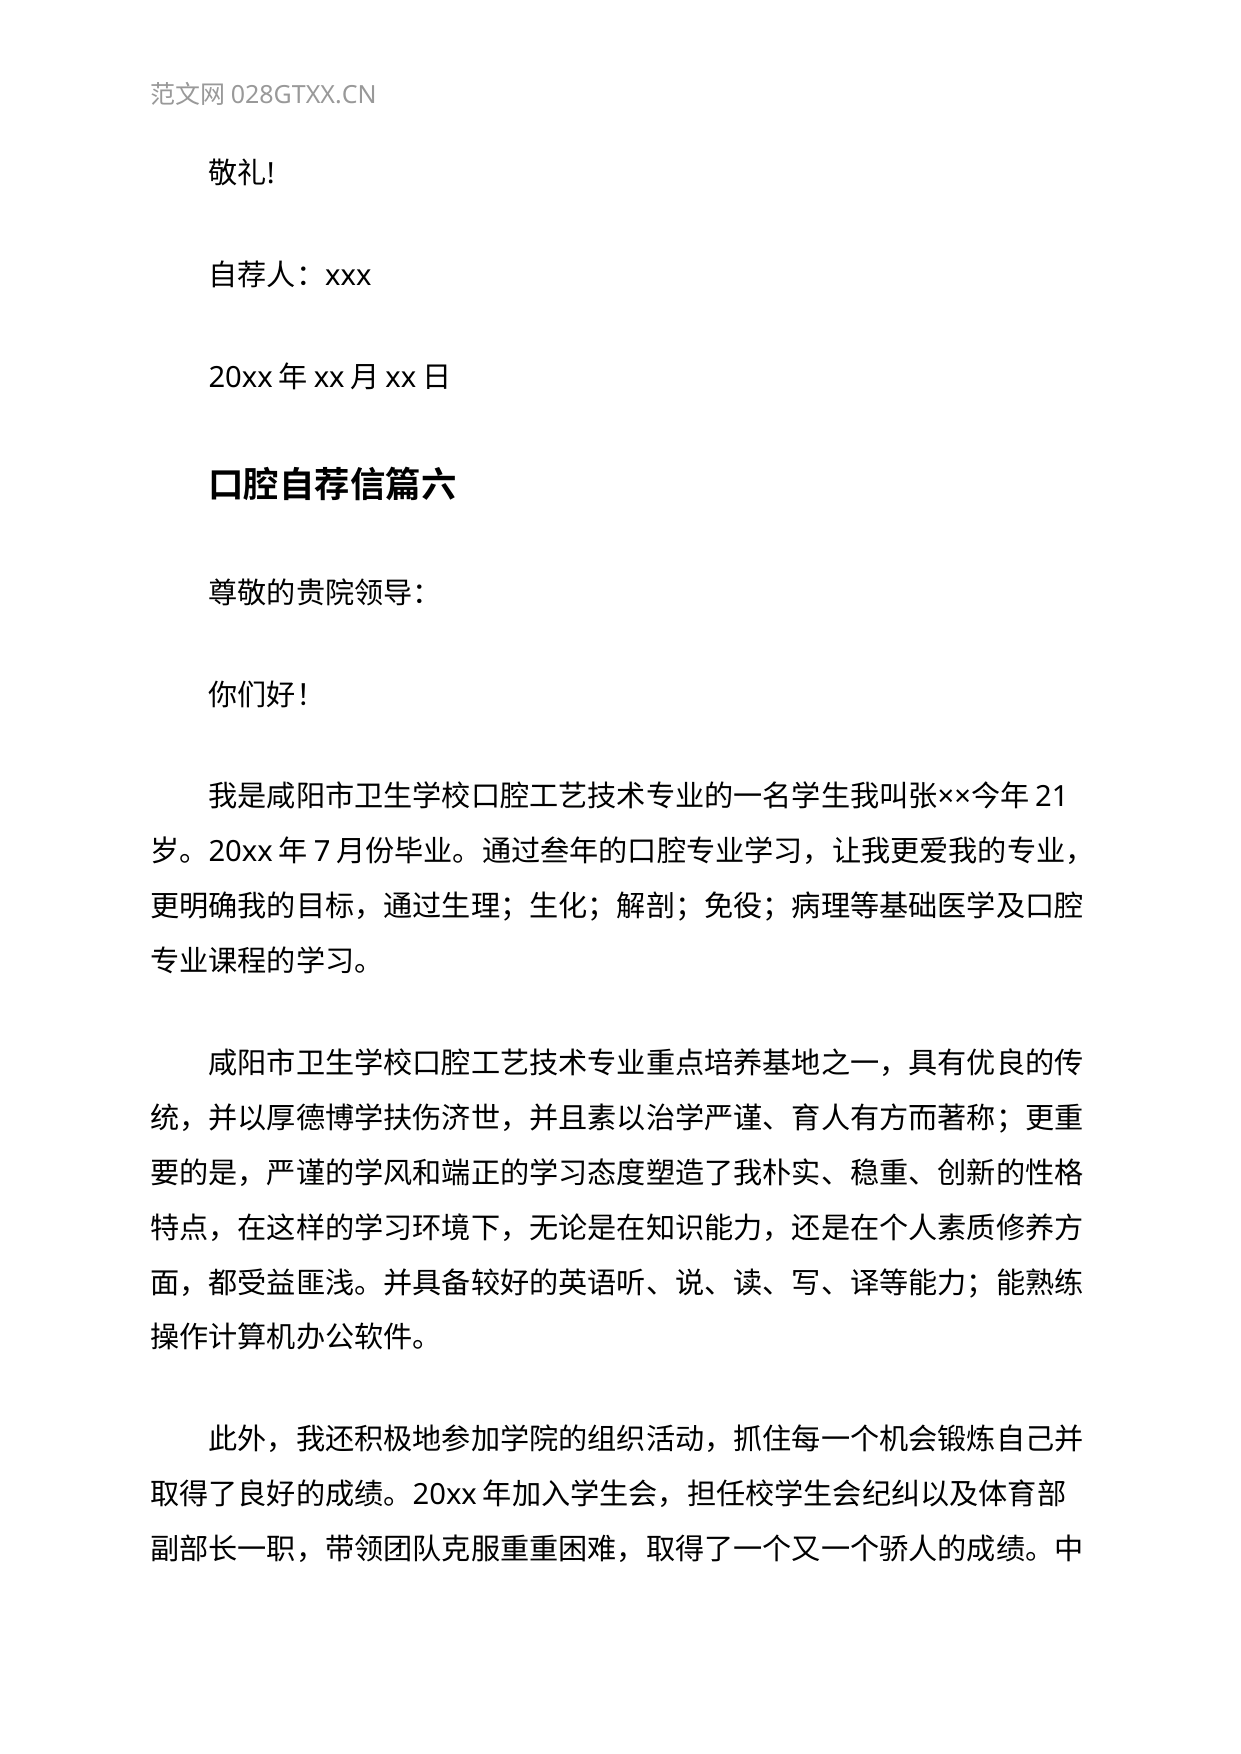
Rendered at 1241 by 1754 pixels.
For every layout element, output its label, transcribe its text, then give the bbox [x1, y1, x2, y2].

text 口腔自荐信篇六 [150, 456, 1090, 507]
text 20xx年xx月xx日 [150, 354, 1090, 396]
text 你们好！ [150, 671, 1090, 713]
text 咸阳市卫生学校口腔工艺技术专业重点培养基地之一，具有优良的传统，并以厚德博学扶伤济世，并且素以治学严谨、育人有方而著称；更重要的是，严谨的学风和端正的学习态度塑造了我朴实、稳重、创新的性格特点，在这样的学习环境下，无论是在知识能力，还是在个人素质修养方面，都受益匪浅。并具备较好的英语听、说、读、写、译等能力；能熟练操作计算机办公软件。 [150, 1039, 1090, 1356]
text 尊敬的贵院领导： [150, 569, 1090, 612]
text 自荐人：xxx [150, 252, 1090, 294]
text 我是咸阳市卫生学校口腔工艺技术专业的一名学生我叫张××今年21岁。20xx年7月份毕业。通过叁年的口腔专业学习，让我更爱我的专业，更明确我的目标，通过生理；生化；解剖；免役；病理等基础医学及口腔专业课程的学习。 [150, 773, 1090, 980]
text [150, 1416, 1090, 1568]
text 敬礼! [150, 150, 1090, 192]
